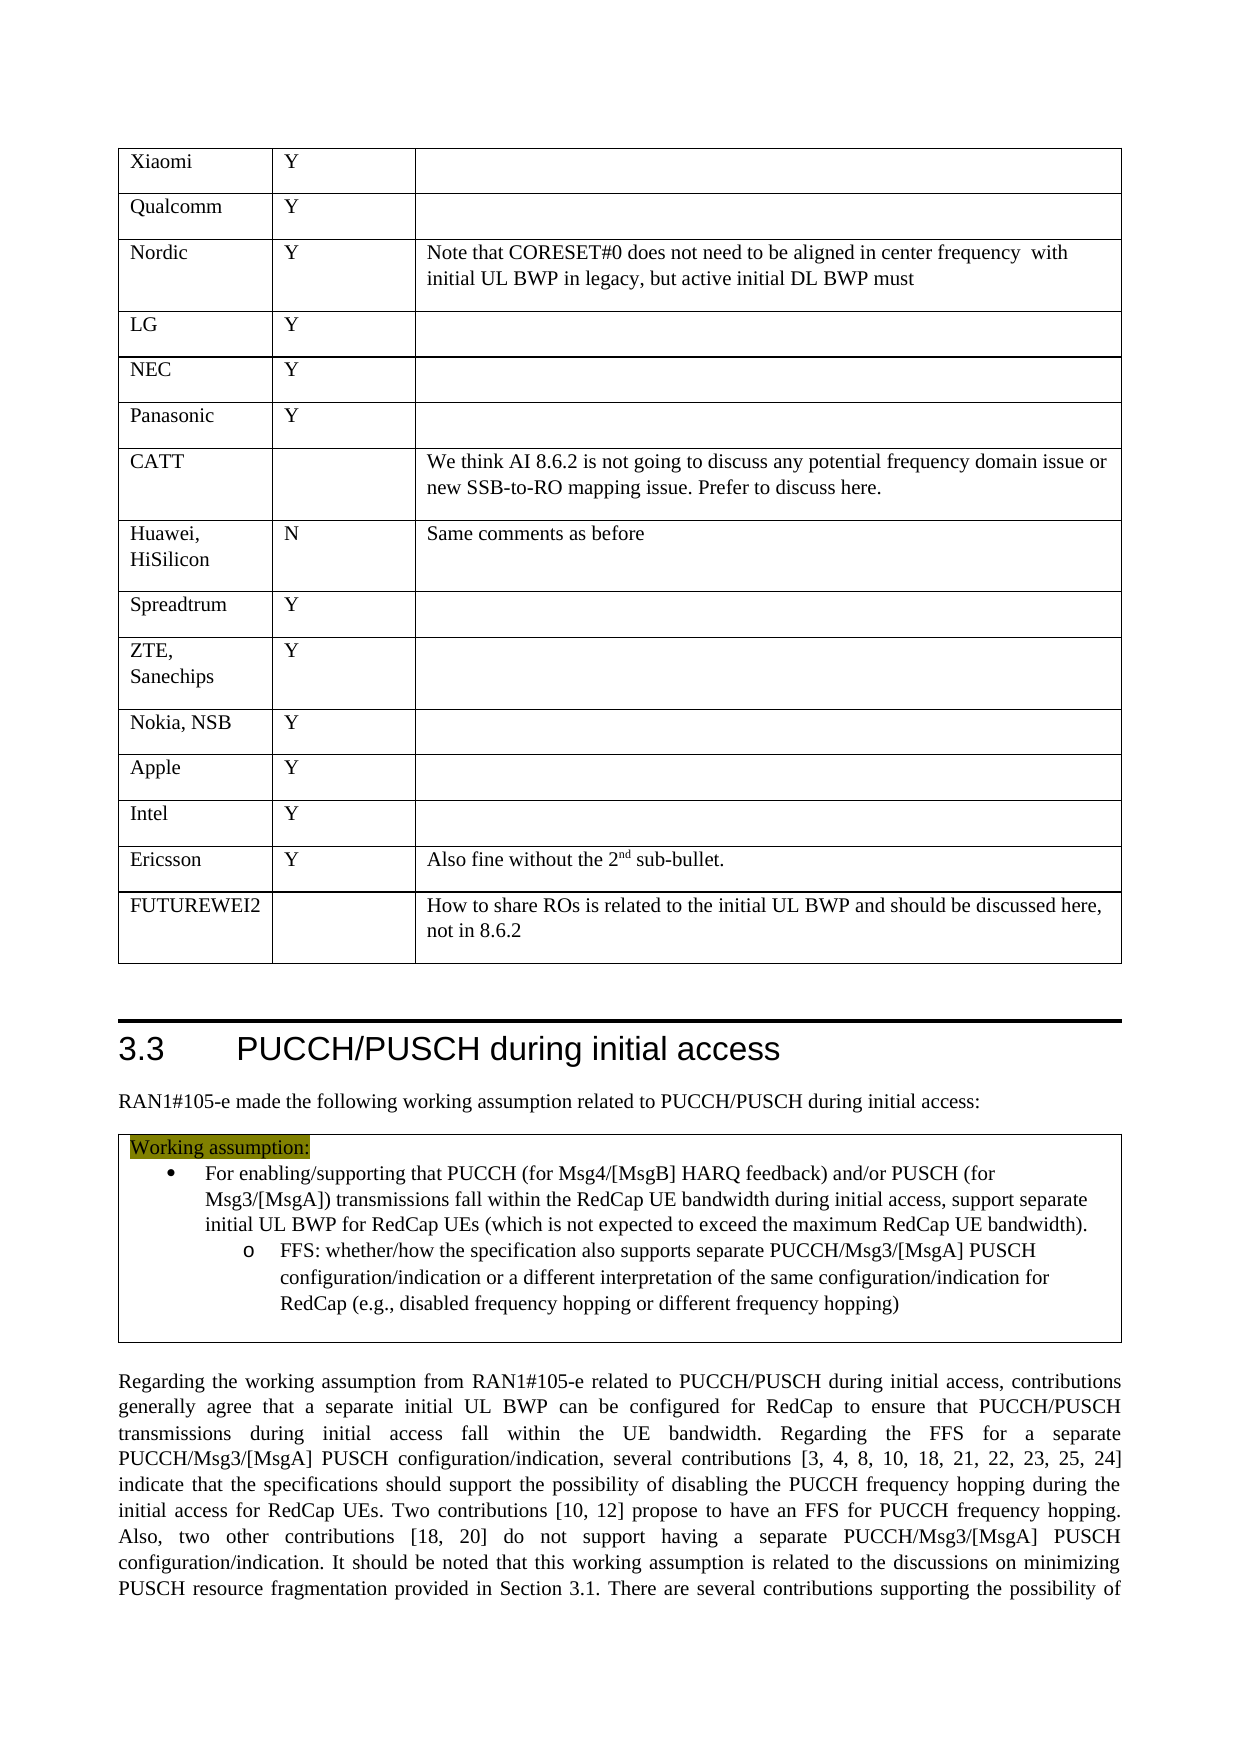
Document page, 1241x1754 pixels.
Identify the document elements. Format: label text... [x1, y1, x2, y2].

table_cell Y [273, 240, 415, 311]
table_cell NEC [119, 358, 272, 402]
table_cell ZTE, Sanechips [119, 638, 272, 708]
table_cell Intel [119, 801, 272, 846]
table_cell How to share ROs is related to the initial UL BWP and should be discussed here, not in 8.6.2 [416, 893, 1121, 963]
table_cell Y [273, 638, 415, 708]
table_cell [273, 893, 415, 963]
table_cell LG [119, 312, 272, 356]
table_cell N [273, 521, 415, 591]
table_cell [416, 358, 1121, 402]
table_cell Spreadtrum [119, 592, 272, 637]
table_cell Nokia, NSB [119, 710, 272, 754]
table_cell [416, 403, 1121, 448]
table_cell FUTUREWEI2 [119, 893, 272, 963]
table_cell Nordic [119, 240, 272, 311]
subtitle PUCCH/PUSCH during initial access [118, 1023, 1122, 1067]
table_cell Y [273, 194, 415, 239]
table_cell [416, 638, 1121, 708]
table_cell [416, 149, 1121, 193]
table_cell Y [273, 312, 415, 356]
table_cell Y [273, 801, 415, 846]
table_cell Y [273, 403, 415, 448]
table_cell Y [273, 847, 415, 891]
text RAN1#105-e made the following working assumption related to PUCCH/PUSCH during initial access: [118, 1089, 1122, 1113]
table_cell Xiaomi [119, 149, 272, 193]
table_cell [416, 755, 1121, 800]
table_cell We think AI 8.6.2 is not going to discuss any potential frequency domain issue or new SSB-to-RO mapping issue. Prefer to discuss here. [416, 449, 1121, 519]
table_cell Also fine without the 2nd sub-bullet. [416, 847, 1121, 891]
table_cell [416, 592, 1121, 637]
table_cell [273, 449, 415, 519]
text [118, 1343, 1122, 1600]
table_cell Panasonic [119, 403, 272, 448]
table_cell [416, 194, 1121, 239]
table_cell [416, 801, 1121, 846]
table_cell Y [273, 755, 415, 800]
table_cell Y [273, 358, 415, 402]
table_cell Y [273, 710, 415, 754]
table_cell [416, 710, 1121, 754]
table_cell Same comments as before [416, 521, 1121, 591]
table_cell Note that CORESET#0 does not need to be aligned in center frequency with initial UL BWP in legacy, but active initial DL BWP must [416, 240, 1121, 311]
table_cell [416, 312, 1121, 356]
table_cell Huawei, HiSilicon [119, 521, 272, 591]
table_cell Y [273, 592, 415, 637]
table_cell Apple [119, 755, 272, 800]
table_cell CATT [119, 449, 272, 519]
table_cell Qualcomm [119, 194, 272, 239]
table_cell Ericsson [119, 847, 272, 891]
table_header Working assumption: For enabling/supporting that PUCCH (for Msg4/[MsgB] HARQ feedback) and/or PUSCH (for Msg3/[MsgA]) transmissions fall within the RedCap UE bandwidth during initial access, support separate initial UL BWP for RedCap UEs (which is not expected to exceed the maximum RedCap UE bandwidth). FFS: whether/how the specification also supports separate PUCCH/Msg3/[MsgA] PUSCH configuration/indication or a different interpretation of the same configuration/indication for RedCap (e.g., disabled frequency hopping or different frequency hopping) [119, 1135, 1121, 1342]
table_cell Y [273, 149, 415, 193]
